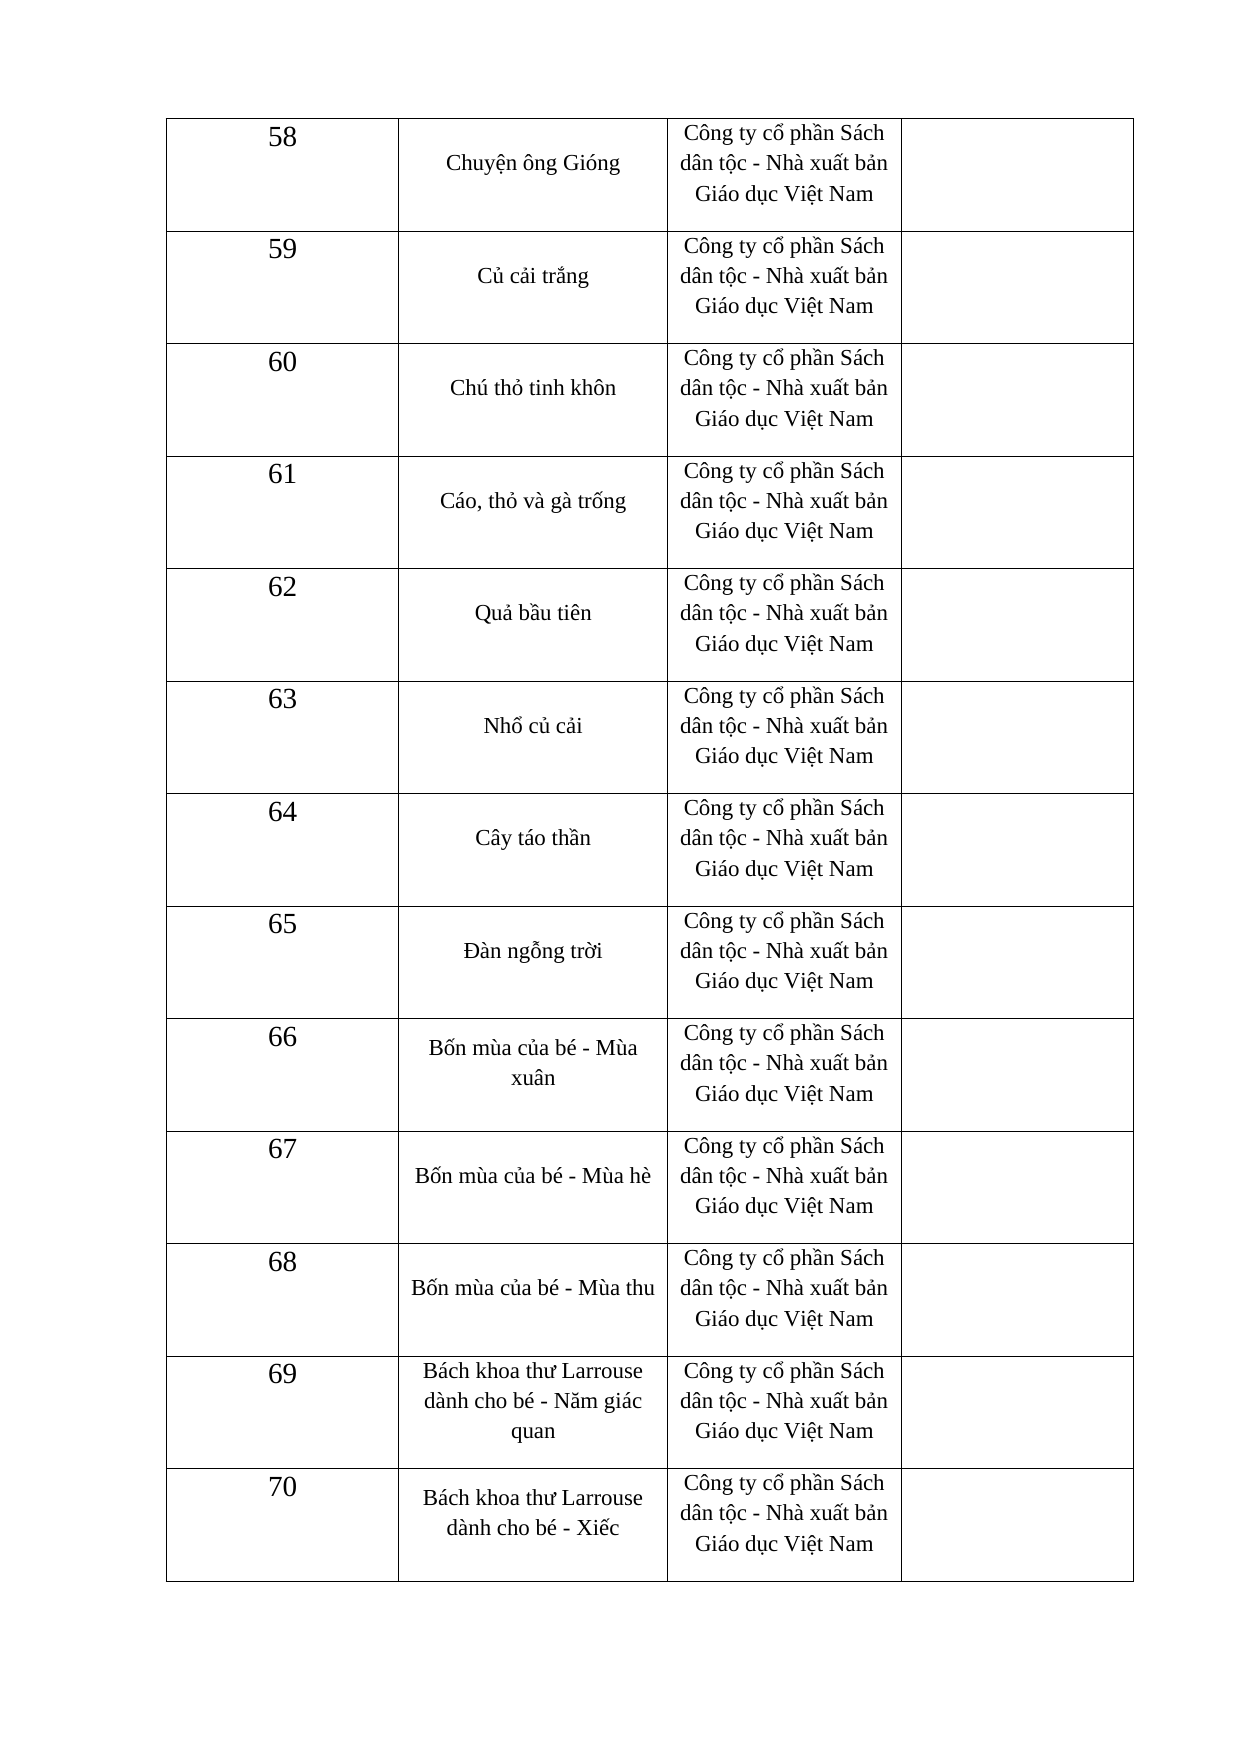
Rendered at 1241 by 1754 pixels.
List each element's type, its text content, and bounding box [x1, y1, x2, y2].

table_cell 70 [167, 1469, 398, 1581]
table_cell [902, 344, 1133, 456]
table_cell [902, 569, 1133, 681]
table_cell 66 [167, 1019, 398, 1131]
table_cell Quả bầu tiên [399, 569, 667, 681]
table_cell 67 [167, 1132, 398, 1243]
table_cell Bốn mùa của bé - Mùa xuân [399, 1019, 667, 1131]
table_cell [668, 1469, 901, 1581]
table_cell Bốn mùa của bé - Mùa thu [399, 1244, 667, 1356]
table_cell 65 [167, 907, 398, 1018]
table_cell [902, 1244, 1133, 1356]
table_cell Công ty cổ phần Sách dân tộc - Nhà xuất bản Giáo dục Việt Nam [668, 682, 901, 793]
table_cell Nhổ củ cải [399, 682, 667, 793]
table_cell [902, 457, 1133, 568]
table_cell Cáo, thỏ và gà trống [399, 457, 667, 568]
table_cell 69 [167, 1357, 398, 1468]
table_cell [902, 1469, 1133, 1581]
table_cell 59 [167, 232, 398, 343]
table_cell Công ty cổ phần Sách dân tộc - Nhà xuất bản Giáo dục Việt Nam [668, 907, 901, 1018]
table_cell Công ty cổ phần Sách dân tộc - Nhà xuất bản Giáo dục Việt Nam [668, 1019, 901, 1131]
table_cell [902, 682, 1133, 793]
table_cell 60 [167, 344, 398, 456]
table_cell 61 [167, 457, 398, 568]
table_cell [668, 119, 901, 231]
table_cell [668, 1357, 901, 1468]
table_cell Công ty cổ phần Sách dân tộc - Nhà xuất bản Giáo dục Việt Nam [668, 794, 901, 906]
table_cell Công ty cổ phần Sách dân tộc - Nhà xuất bản Giáo dục Việt Nam [668, 1244, 901, 1356]
table_cell [902, 1019, 1133, 1131]
table_cell Chú thỏ tinh khôn [399, 344, 667, 456]
table_cell Cây táo thần [399, 794, 667, 906]
table_cell Công ty cổ phần Sách dân tộc - Nhà xuất bản Giáo dục Việt Nam [668, 569, 901, 681]
table_cell [902, 232, 1133, 343]
table_cell 62 [167, 569, 398, 681]
table_cell [902, 119, 1133, 231]
table_cell Củ cải trắng [399, 232, 667, 343]
table_cell 63 [167, 682, 398, 793]
table_cell Bốn mùa của bé - Mùa hè [399, 1132, 667, 1243]
table_cell Công ty cổ phần Sách dân tộc - Nhà xuất bản Giáo dục Việt Nam [668, 1132, 901, 1243]
table_cell Công ty cổ phần Sách dân tộc - Nhà xuất bản Giáo dục Việt Nam [668, 344, 901, 456]
table_cell [902, 1357, 1133, 1468]
table_cell 58 [167, 119, 398, 231]
table_cell Công ty cổ phần Sách dân tộc - Nhà xuất bản Giáo dục Việt Nam [668, 457, 901, 568]
table_cell [902, 794, 1133, 906]
table_cell Bách khoa thư Larrouse dành cho bé - Năm giác quan [399, 1357, 667, 1468]
table_cell 68 [167, 1244, 398, 1356]
table_cell 64 [167, 794, 398, 906]
table_cell Chuyện ông Gióng [399, 119, 667, 231]
table_cell [902, 1132, 1133, 1243]
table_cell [668, 232, 901, 343]
table_cell [902, 907, 1133, 1018]
table_cell Bách khoa thư Larrouse dành cho bé - Xiếc [399, 1469, 667, 1581]
table_cell Đàn ngỗng trời [399, 907, 667, 1018]
